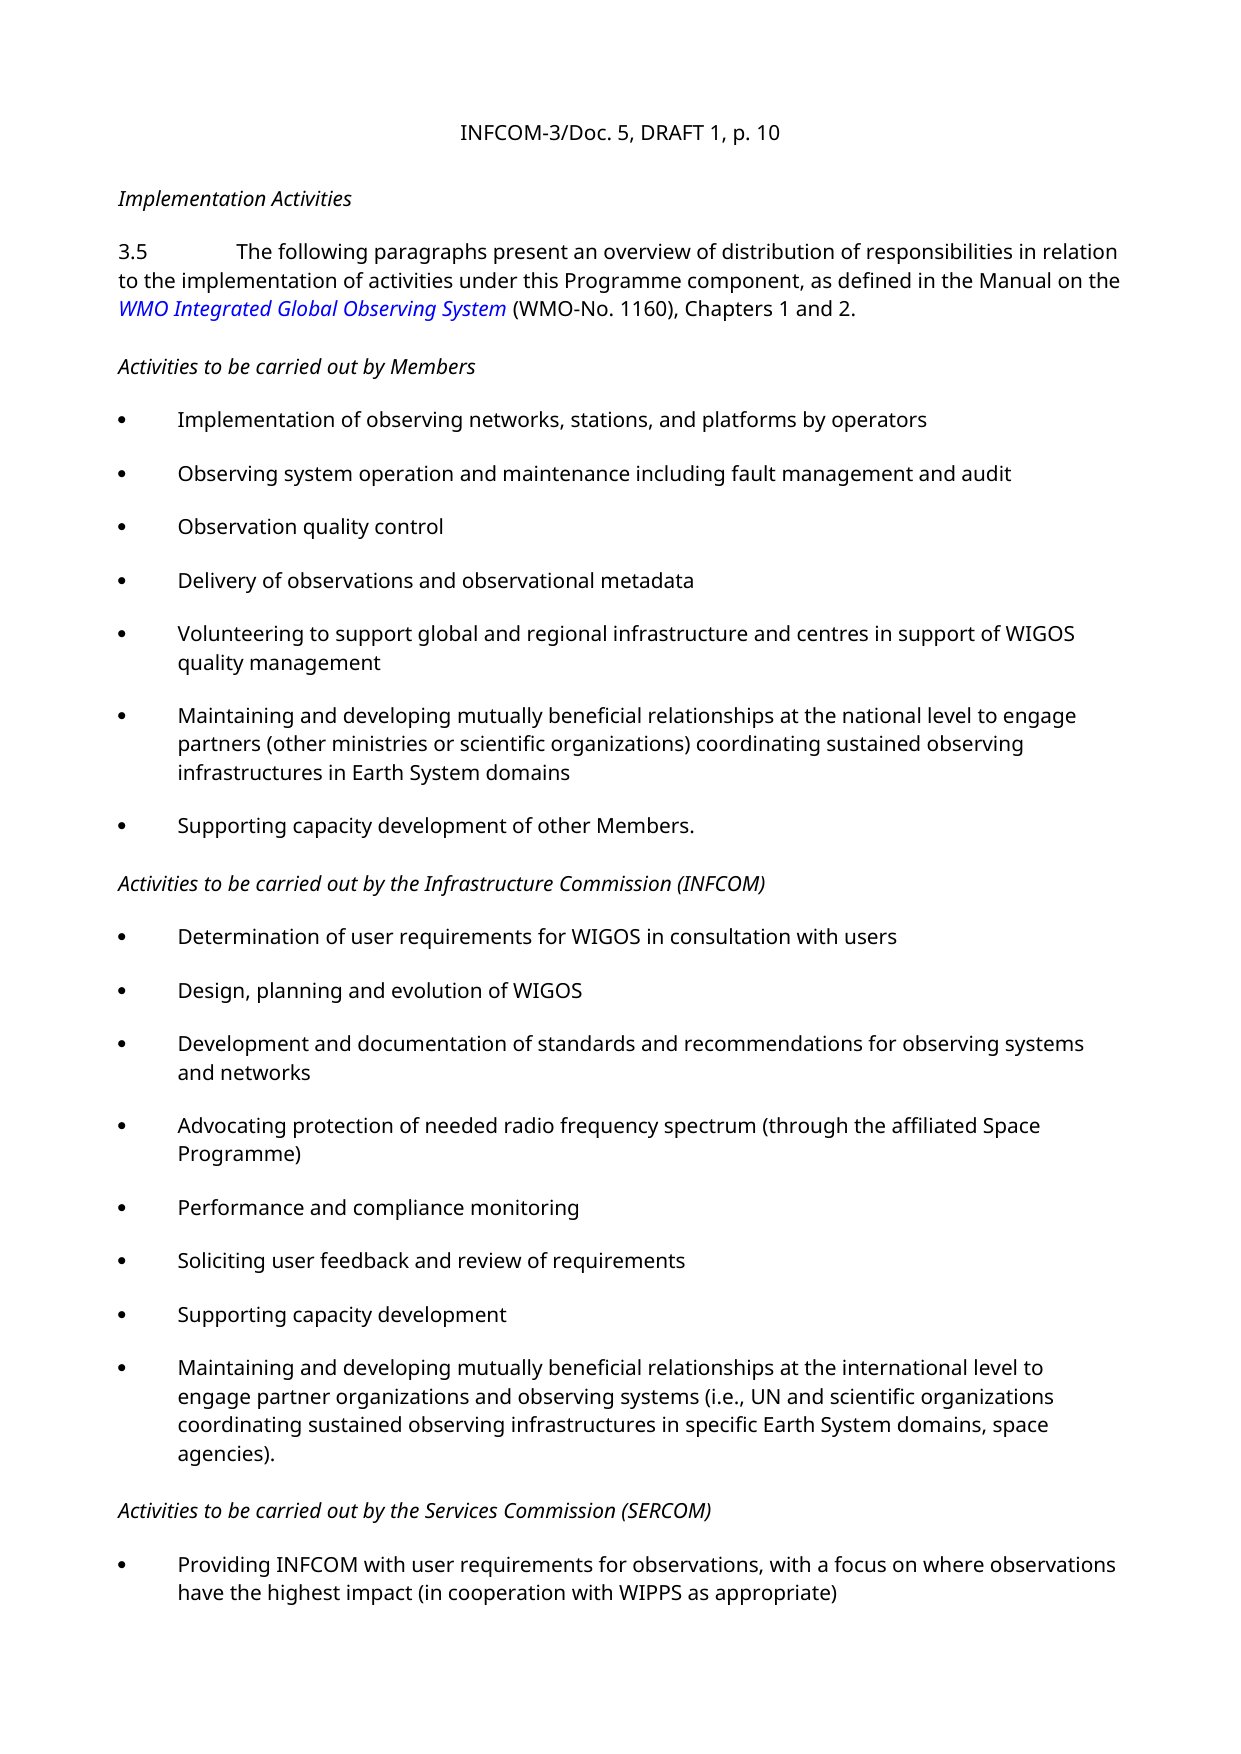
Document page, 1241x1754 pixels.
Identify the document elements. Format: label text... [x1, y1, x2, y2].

subtitle Activities to be carried out by the Services Commission (SERCOM) [118, 1496, 1122, 1525]
list Supporting capacity development of other Members. [118, 811, 1122, 840]
list Performance and compliance monitoring [118, 1193, 1122, 1221]
subtitle Implementation Activities [118, 184, 1122, 212]
list Maintaining and developing mutually beneficial relationships at the international level to engage partner organizations and observing systems (i.e., UN and scientific organizations coordinating sustained observing infrastructures in specific Earth System domains, space agencies). [118, 1353, 1122, 1467]
list Volunteering to support global and regional infrastructure and centres in support of WIGOS quality management [118, 619, 1122, 676]
list Determination of user requirements for WIGOS in consultation with users [118, 922, 1122, 951]
list Development and documentation of standards and recommendations for observing systems and networks [118, 1029, 1122, 1086]
subtitle Activities to be carried out by Members [118, 352, 1122, 380]
list Supporting capacity development [118, 1300, 1122, 1328]
list Providing INFCOM with user requirements for observations, with a focus on where observations have the highest impact (in cooperation with WIPPS as appropriate) [118, 1550, 1122, 1607]
list Observation quality control [118, 512, 1122, 541]
subtitle Activities to be carried out by the Infrastructure Commission (INFCOM) [118, 869, 1122, 897]
list Implementation of observing networks, stations, and platforms by operators [118, 405, 1122, 434]
list Delivery of observations and observational metadata [118, 566, 1122, 594]
list Observing system operation and maintenance including fault management and audit [118, 459, 1122, 487]
list Advocating protection of needed radio frequency spectrum (through the affiliated Space Programme) [118, 1111, 1122, 1168]
text 3.5 The following paragraphs present an overview of distribution of responsibilities in relation to the implementation of activities under this Programme component, as defined in the Manual on the WMO Integrated Global Observing System (WMO-No. 1160), Chapters 1 and 2. [118, 237, 1122, 323]
list Design, planning and evolution of WIGOS [118, 976, 1122, 1004]
list Maintaining and developing mutually beneficial relationships at the national level to engage partners (other ministries or scientific organizations) coordinating sustained observing infrastructures in Earth System domains [118, 701, 1122, 786]
list Soliciting user feedback and review of requirements [118, 1246, 1122, 1275]
